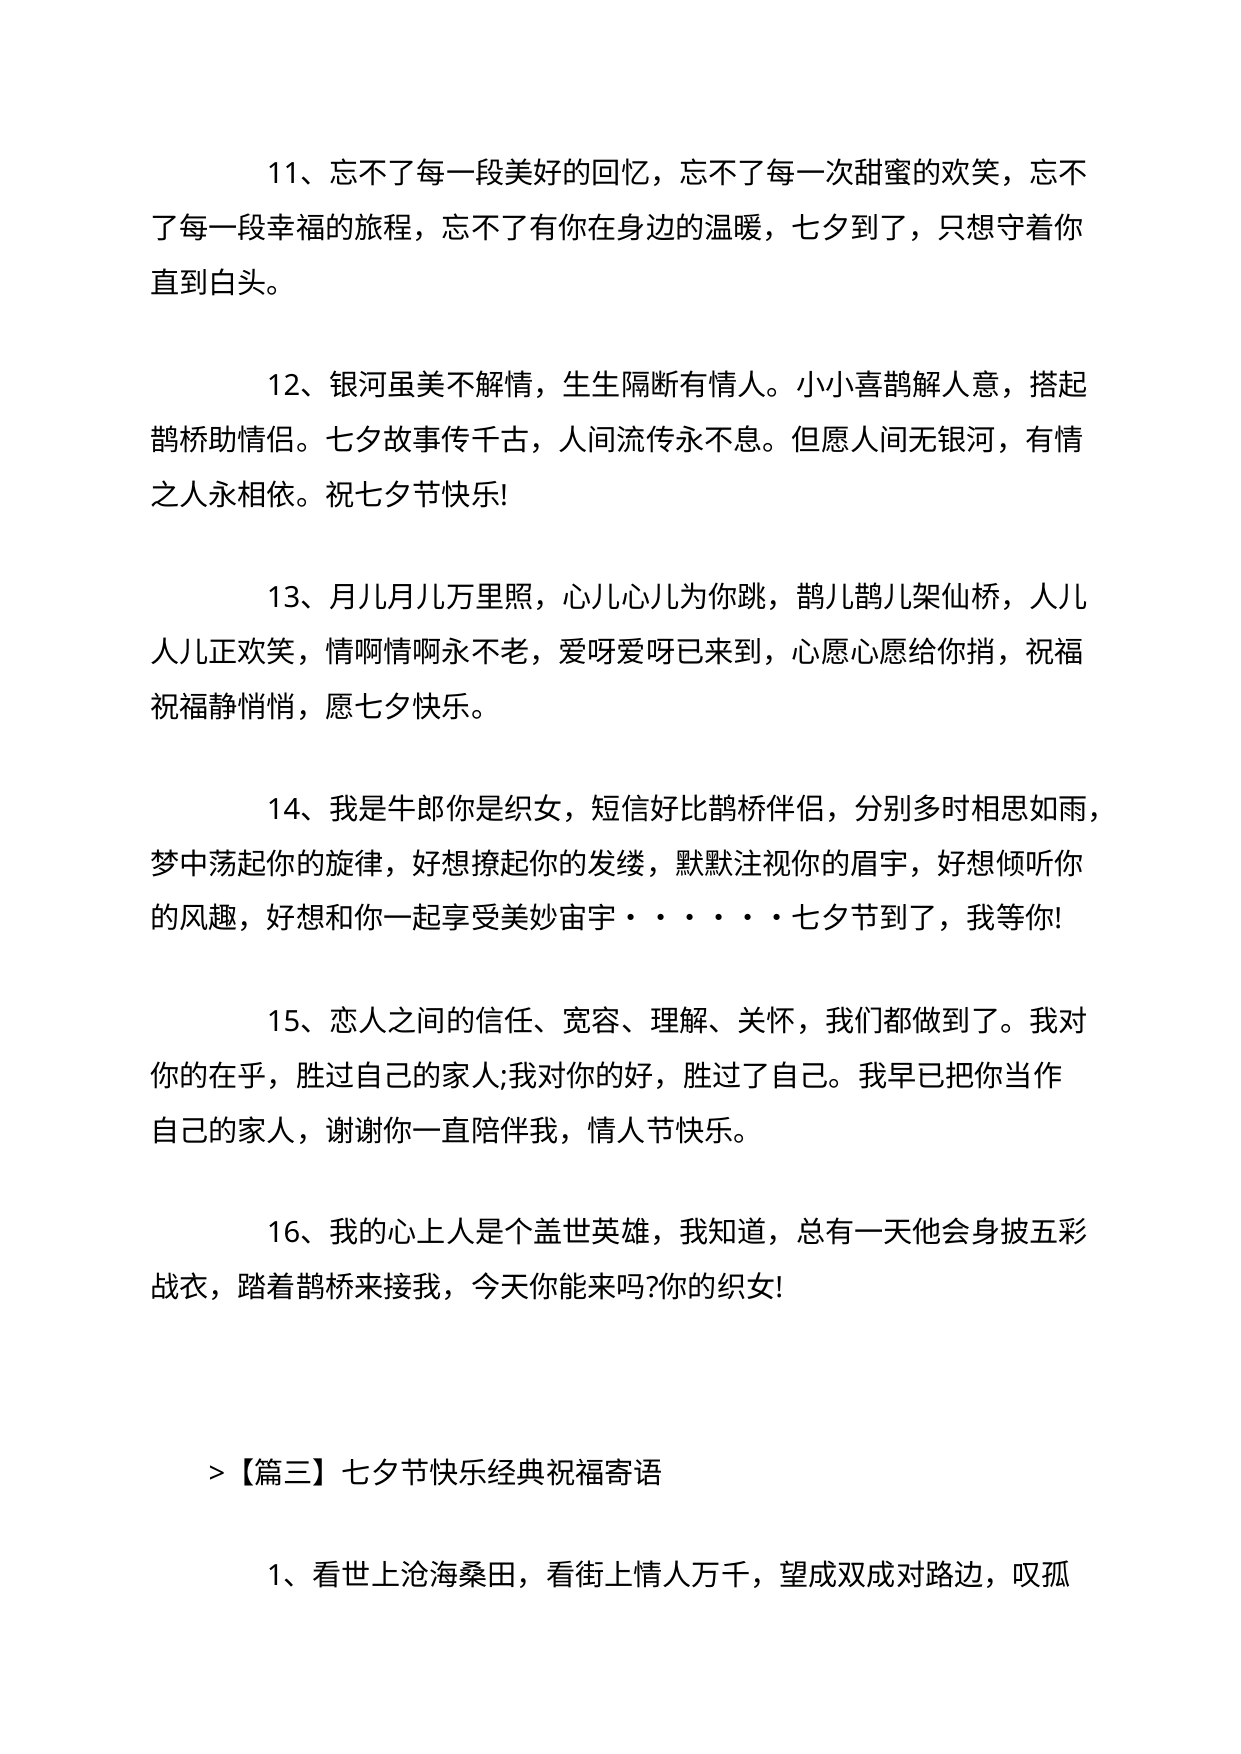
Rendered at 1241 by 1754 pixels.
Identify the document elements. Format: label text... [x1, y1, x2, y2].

text 15、恋人之间的信任、宽容、理解、关怀，我们都做到了。我对你的在乎，胜过自己的家人;我对你的好，胜过了自己。我早已把你当作自己的家人，谢谢你一直陪伴我，情人节快乐。 [150, 997, 1090, 1149]
text 14、我是牛郎你是织女，短信好比鹊桥伴侣，分别多时相思如雨，梦中荡起你的旋律，好想撩起你的发缕，默默注视你的眉宇，好想倾听你的风趣，好想和你一起享受美妙宙宇••••••七夕节到了，我等你! [150, 785, 1090, 937]
text 12、银河虽美不解情，生生隔断有情人。小小喜鹊解人意，搭起鹊桥助情侣。七夕故事传千古，人间流传永不息。但愿人间无银河，有情之人永相依。祝七夕节快乐! [150, 362, 1090, 514]
text 13、月儿月儿万里照，心儿心儿为你跳，鹊儿鹊儿架仙桥，人儿人儿正欢笑，情啊情啊永不老，爱呀爱呀已来到，心愿心愿给你捎，祝福祝福静悄悄，愿七夕快乐。 [150, 573, 1090, 726]
text >【篇三】七夕节快乐经典祝福寄语 [150, 1450, 1090, 1492]
text 16、我的心上人是个盖世英雄，我知道，总有一天他会身披五彩战衣，踏着鹊桥来接我，今天你能来吗?你的织女! [150, 1209, 1090, 1306]
text 11、忘不了每一段美好的回忆，忘不了每一次甜蜜的欢笑，忘不了每一段幸福的旅程，忘不了有你在身边的温暖，七夕到了，只想守着你直到白头。 [150, 150, 1090, 302]
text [150, 1552, 1090, 1594]
